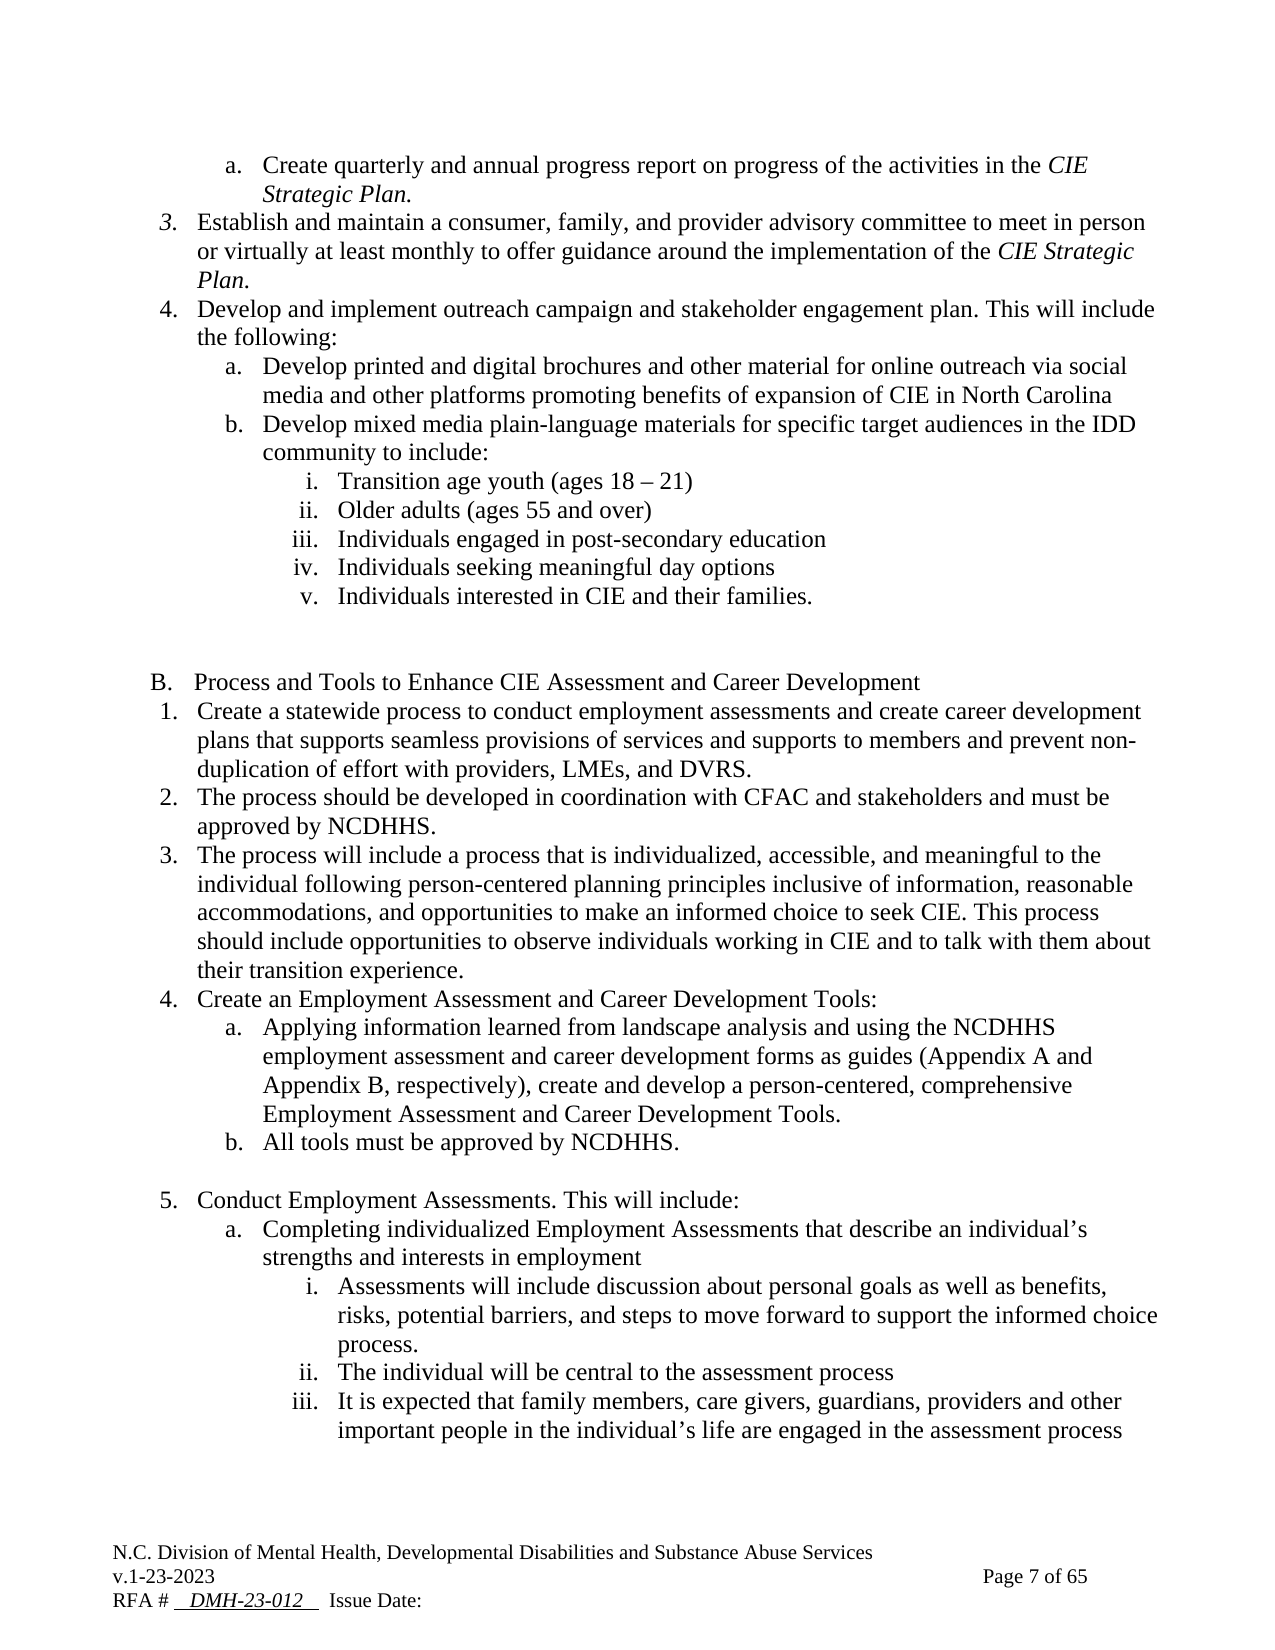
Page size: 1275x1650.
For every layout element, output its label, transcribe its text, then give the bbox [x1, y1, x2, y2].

list The process should be developed in coordination with CFAC and stakeholders and must be approved by NCDHHS. [159, 782, 1162, 840]
list It is expected that family members, care givers, guardians, providers and other important people in the individual’s life are engaged in the assessment process [319, 1386, 1162, 1444]
list The process will include a process that is individualized, accessible, and meaningful to the individual following person-centered planning principles inclusive of information, reasonable accommodations, and opportunities to make an informed choice to seek CIE. This process should include opportunities to observe individuals working in CIE and to talk with them about their transition experience. [159, 840, 1162, 984]
list Create an Employment Assessment and Career Development Tools: [159, 984, 1162, 1012]
list Older adults (ages 55 and over) [319, 495, 1162, 524]
list All tools must be approved by NCDHHS. [225, 1127, 1162, 1156]
list Assessments will include discussion about personal goals as well as benefits, risks, potential barriers, and steps to move forward to support the informed choice process. [319, 1271, 1162, 1357]
list Create quarterly and annual progress report on progress of the activities in the CIE Strategic Plan. [225, 150, 1162, 207]
list Individuals seeking meaningful day options [319, 552, 1162, 581]
list Applying information learned from landscape analysis and using the NCDHHS employment assessment and career development forms as guides (Appendix A and Appendix B, respectively), create and develop a person-centered, comprehensive Employment Assessment and Career Development Tools. [225, 1012, 1162, 1127]
list Transition age youth (ages 18 – 21) [319, 466, 1162, 495]
list Develop printed and digital brochures and other material for online outreach via social media and other platforms promoting benefits of expansion of CIE in North Carolina [225, 351, 1162, 409]
list The individual will be central to the assessment process [319, 1357, 1162, 1386]
list Create a statewide process to conduct employment assessments and create career development plans that supports seamless provisions of services and supports to members and prevent non-duplication of effort with providers, LMEs, and DVRS. [159, 696, 1162, 782]
list Individuals interested in CIE and their families. [319, 581, 1162, 610]
list Establish and maintain a consumer, family, and provider advisory committee to meet in person or virtually at least monthly to offer guidance around the implementation of the CIE Strategic Plan. [159, 207, 1162, 294]
list Develop and implement outreach campaign and stakeholder engagement plan. This will include the following: [159, 294, 1162, 351]
list Conduct Employment Assessments. This will include: [159, 1185, 1162, 1214]
list Develop mixed media plain-language materials for specific target audiences in the IDD community to include: [225, 409, 1162, 466]
list Process and Tools to Enhance CIE Assessment and Career Development [150, 667, 1162, 696]
list Completing individualized Employment Assessments that describe an individual’s strengths and interests in employment [225, 1214, 1162, 1271]
list Individuals engaged in post-secondary education [319, 524, 1162, 552]
